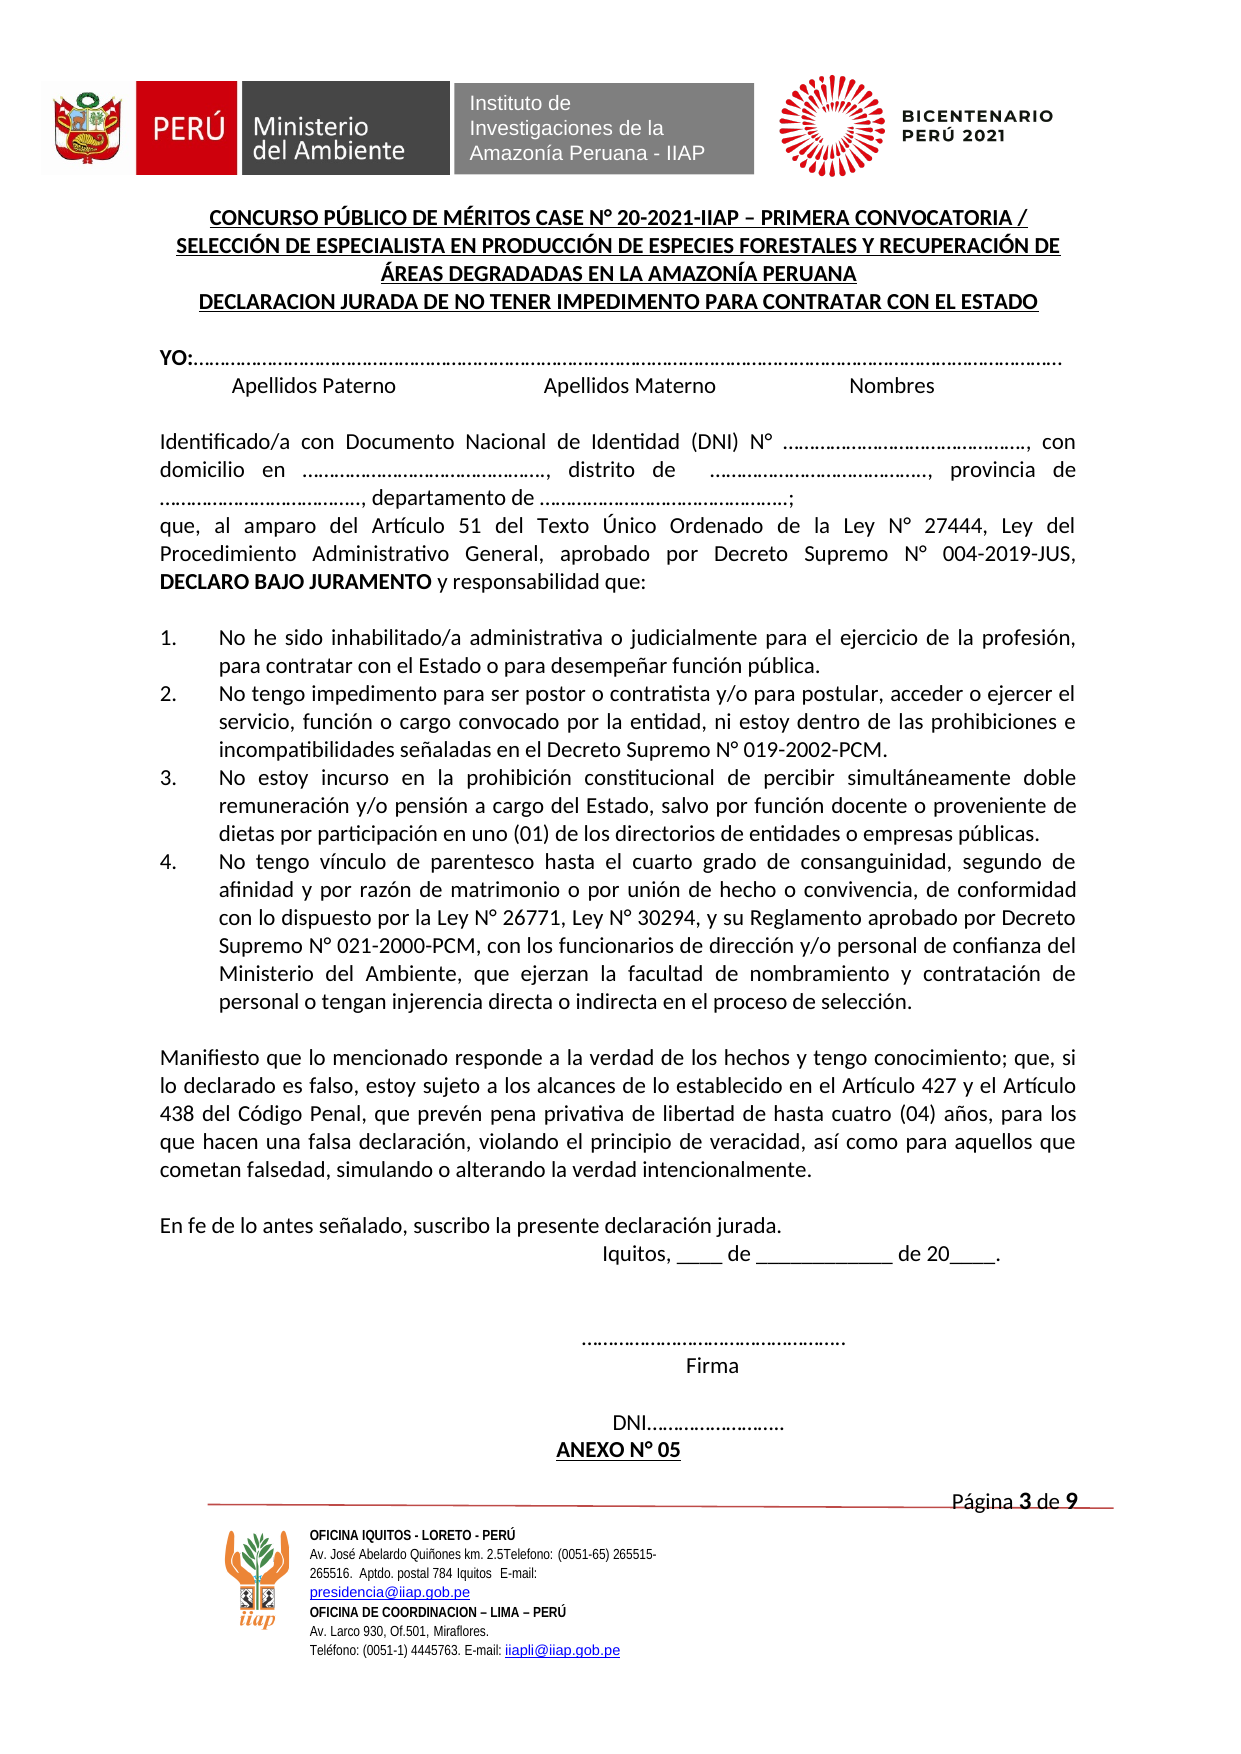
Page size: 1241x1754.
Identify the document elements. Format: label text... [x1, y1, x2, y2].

text Identificado/a con Documento Nacional de Identidad (DNI) N° ………………………………………., con domicilio en ………………………………………., distrito de ………………………………….., provincia de ……………………………….., departamento de ………………………………………..; [159, 427, 1078, 511]
picture [775, 73, 1056, 178]
list No tengo vínculo de parentesco hasta el cuarto grado de consanguinidad, segundo de afinidad y por razón de matrimonio o por unión de hecho o convivencia, de conformidad con lo dispuesto por la Ley N° 26771, Ley N° 30294, y su Reglamento aprobado por Decreto Supremo N° 021-2000-PCM, con los funcionarios de dirección y/o personal de confianza del Ministerio del Ambiente, que ejerzan la facultad de nombramiento y contratación de personal o tengan injerencia directa o indirecta en el proceso de selección. [159, 847, 1078, 1015]
picture [224, 1530, 290, 1630]
text YO:………………………………………………………………………………………………………………………………………………… [159, 343, 1078, 371]
text CONCURSO PÚBLICO DE MÉRITOS CASE N° 20-2021-IIAP – PRIMERA CONVOCATORIA / SELECCIÓN DE ESPECIALISTA EN PRODUCCIÓN DE ESPECIES FORESTALES Y RECUPERACIÓN DE ÁREAS DEGRADADAS EN LA AMAZONÍA PERUANA [159, 203, 1078, 287]
list No estoy incurso en la prohibición constitucional de percibir simultáneamente doble remuneración y/o pensión a cargo del Estado, salvo por función docente o proveniente de dietas por participación en uno (01) de los directorios de entidades o empresas públicas. [159, 763, 1078, 847]
text DNI…………………….. [159, 1408, 1078, 1436]
text En fe de lo antes señalado, suscribo la presente declaración jurada. [159, 1211, 1078, 1239]
text ANEXO N° 05 [159, 1436, 1078, 1464]
text Firma [602, 1352, 1078, 1379]
text DECLARACION JURADA DE NO TENER IMPEDIMENTO PARA CONTRATAR CON EL ESTADO [159, 287, 1078, 315]
text Manifiesto que lo mencionado responde a la verdad de los hechos y tengo conocimiento; que, si lo declarado es falso, estoy sujeto a los alcances de lo establecido en el Artículo 427 y el Artículo 438 del Código Penal, que prevén pena privativa de libertad de hasta cuatro (04) años, para los que hacen una falsa declaración, violando el principio de veracidad, así como para aquellos que cometan falsedad, simulando o alterando la verdad intencionalmente. [159, 1043, 1078, 1183]
text Iquitos, ____ de ____________ de 20____. [569, 1239, 1078, 1267]
list No he sido inhabilitado/a administrativa o judicialmente para el ejercicio de la profesión, para contratar con el Estado o para desempeñar función pública. [159, 623, 1078, 679]
picture [41, 81, 450, 175]
text ………………………………………….. [159, 1323, 1078, 1352]
text que, al amparo del Artículo 51 del Texto Único Ordenado de la Ley N° 27444, Ley del Procedimiento Administrativo General, aprobado por Decreto Supremo N° 004-2019-JUS, DECLARO BAJO JURAMENTO y responsabilidad que: [159, 511, 1078, 595]
text Apellidos Paterno Apellidos Materno Nombres [159, 371, 1078, 399]
list No tengo impedimento para ser postor o contratista y/o para postular, acceder o ejercer el servicio, función o cargo convocado por la entidad, ni estoy dentro de las prohibiciones e incompatibilidades señaladas en el Decreto Supremo N° 019-2002-PCM. [159, 679, 1078, 763]
